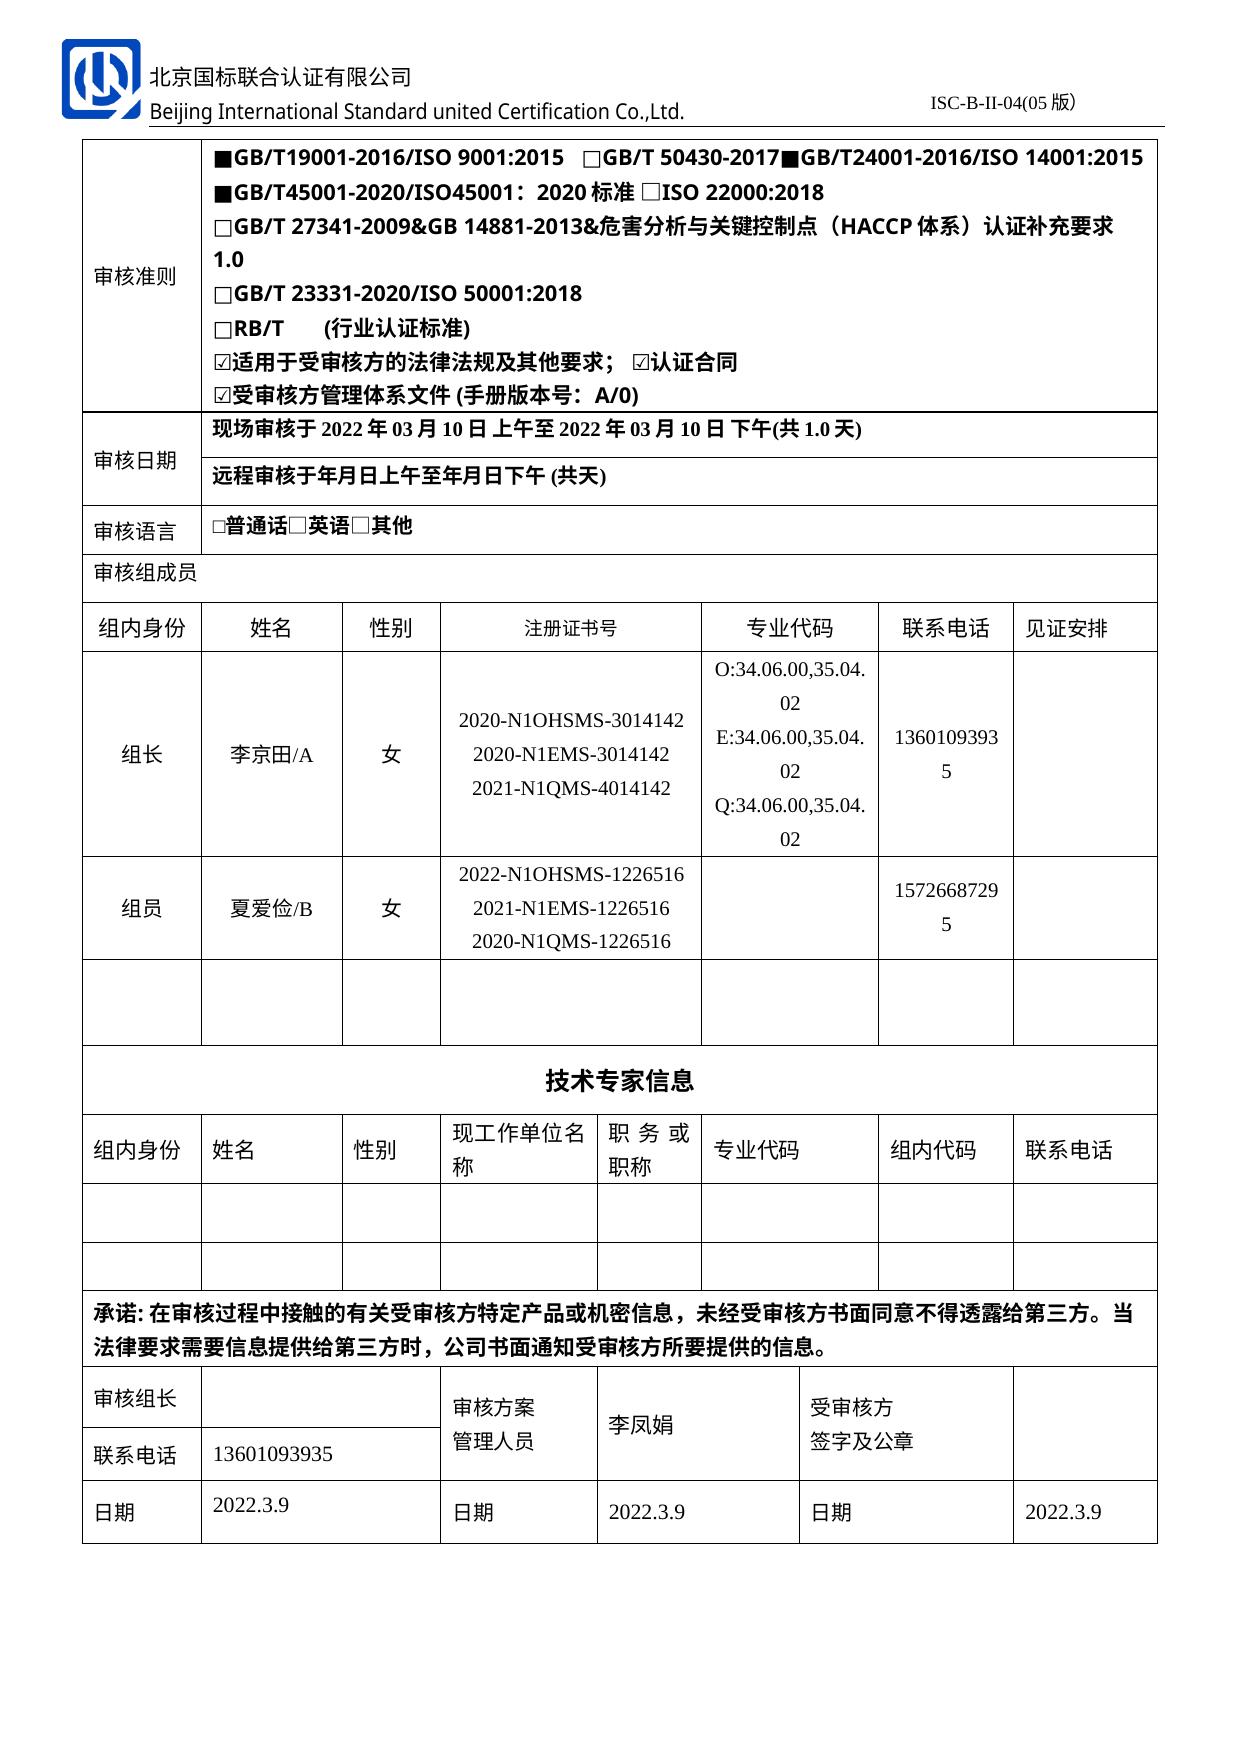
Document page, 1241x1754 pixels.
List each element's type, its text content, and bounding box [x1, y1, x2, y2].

table_cell 职务或职称 [598, 1115, 701, 1182]
picture [61, 39, 141, 119]
table_cell O:34.06.00,35.04.02 E:34.06.00,35.04.02 Q:34.06.00,35.04.02 [702, 652, 878, 856]
table_cell 2022.3.9 [598, 1481, 799, 1542]
table_cell 15726687295 [879, 857, 1013, 958]
table_cell [702, 960, 878, 1044]
table_cell [598, 1184, 701, 1242]
table_cell 组长 [83, 652, 201, 856]
table_cell 审核日期 [83, 413, 201, 505]
table_cell [343, 960, 440, 1044]
table_cell 联系电话 [879, 603, 1013, 651]
table_cell 审核方案 管理人员 [441, 1367, 597, 1480]
table_cell 专业代码 [702, 1115, 878, 1182]
table_cell [441, 960, 701, 1044]
table_cell 联系电话 [1014, 1115, 1157, 1182]
table_cell ■GB/T19001-2016/ISO 9001:2015 □GB/T 50430-2017■GB/T24001-2016/ISO 14001:2015 ■GB/T45001-2020/ISO45001：2020标准 □ISO 22000:2018 □GB/T 27341-2009&GB 14881-2013&危害分析与关键控制点（HACCP体系）认证补充要求1.0 □GB/T 23331-2020/ISO 50001:2018 □RB/T (行业认证标准) ☑适用于受审核方的法律法规及其他要求； ☑认证合同 ☑受审核方管理体系文件 (手册版本号：A/0) [202, 140, 1157, 411]
table_cell [1014, 960, 1157, 1044]
table_cell 性别 [343, 1115, 440, 1182]
table_cell [1014, 857, 1157, 958]
table_cell [1014, 652, 1157, 856]
table_cell [879, 1243, 1013, 1290]
table_cell 姓名 [202, 603, 342, 651]
table_cell [202, 960, 342, 1044]
table_cell 日期 [83, 1481, 201, 1542]
table_cell [343, 1243, 440, 1290]
table_cell [202, 1243, 342, 1290]
table_cell [879, 1184, 1013, 1242]
table_cell 2022-N1OHSMS-1226516 2021-N1EMS-1226516 2020-N1QMS-1226516 [441, 857, 701, 958]
table_cell 李凤娟 [598, 1367, 799, 1480]
table_cell [1014, 1184, 1157, 1242]
table_cell 审核组成员 [83, 555, 1157, 602]
table_cell 审核语言 [83, 506, 201, 554]
table_cell [83, 960, 201, 1044]
table_cell [343, 1184, 440, 1242]
table_cell 李京田/A [202, 652, 342, 856]
table_cell [202, 1184, 342, 1242]
table_cell [441, 1243, 597, 1290]
table_cell 2022.3.9 [202, 1481, 440, 1542]
table_cell 13601093935 [879, 652, 1013, 856]
table_cell 女 [343, 652, 440, 856]
table_cell 13601093935 [202, 1428, 440, 1480]
table_cell 远程审核于年月日上午至年月日下午 (共天) [202, 458, 1157, 505]
table_cell [202, 1367, 440, 1427]
table_cell 日期 [800, 1481, 1013, 1542]
table_cell 现工作单位名称 [441, 1115, 597, 1182]
table_cell [1014, 1367, 1157, 1480]
table_cell 组员 [83, 857, 201, 958]
table_cell 审核准则 [83, 140, 201, 411]
table_cell [1014, 1243, 1157, 1290]
table_cell 夏爱俭/B [202, 857, 342, 958]
table_cell 承诺: 在审核过程中接触的有关受审核方特定产品或机密信息，未经受审核方书面同意不得透露给第三方。当法律要求需要信息提供给第三方时，公司书面通知受审核方所要提供的信息。 [83, 1291, 1157, 1366]
table_cell [83, 1184, 201, 1242]
table_cell 见证安排 [1014, 603, 1157, 651]
table_cell [879, 960, 1013, 1044]
table_cell [83, 1243, 201, 1290]
table_cell [598, 1243, 701, 1290]
table_cell [441, 1184, 597, 1242]
table_cell 组内身份 [83, 603, 201, 651]
table_cell 专业代码 [702, 603, 878, 651]
table_cell 技术专家信息 [83, 1046, 1157, 1113]
table_cell 受审核方 签字及公章 [800, 1367, 1013, 1480]
table_cell 联系电话 [83, 1428, 201, 1480]
table_cell 组内身份 [83, 1115, 201, 1182]
table_cell [702, 857, 878, 958]
table_cell 2022.3.9 [1014, 1481, 1157, 1542]
table_cell 姓名 [202, 1115, 342, 1182]
table_cell 组内代码 [879, 1115, 1013, 1182]
table_cell □普通话□英语□其他 [202, 506, 1157, 554]
table_cell 女 [343, 857, 440, 958]
table_cell 审核组长 [83, 1367, 201, 1427]
table_cell [702, 1184, 878, 1242]
table_cell 性别 [343, 603, 440, 651]
table_cell 现场审核于2022年03月10日 上午至2022年03月10日 下午(共1.0天) [202, 413, 1157, 457]
table_cell 注册证书号 [441, 603, 701, 651]
table_cell [702, 1243, 878, 1290]
table_cell 2020-N1OHSMS-3014142 2020-N1EMS-3014142 2021-N1QMS-4014142 [441, 652, 701, 856]
table_cell 日期 [441, 1481, 597, 1542]
